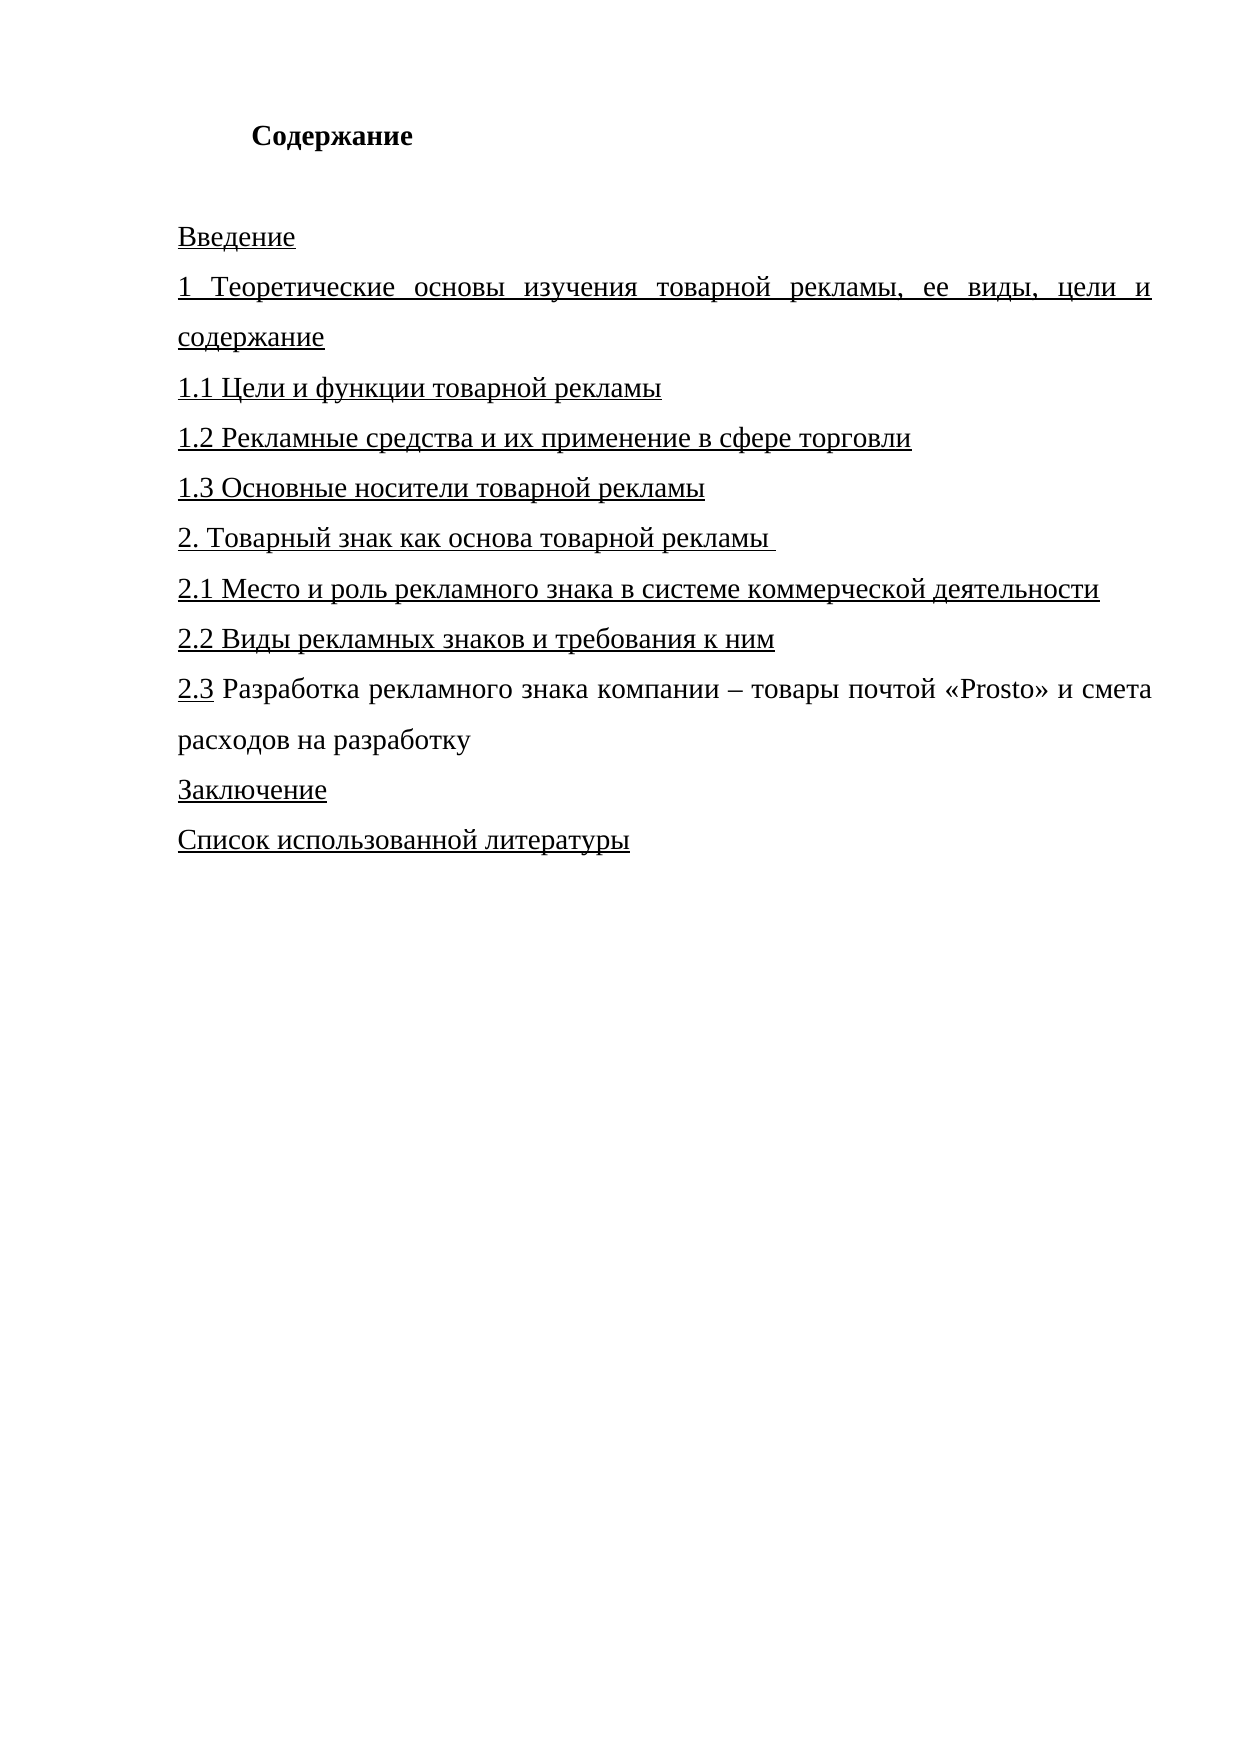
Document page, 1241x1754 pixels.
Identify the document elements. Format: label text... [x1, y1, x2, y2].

text Содержание [177, 118, 1152, 152]
text Заключение 33 [177, 772, 1152, 806]
text 1 Теоретические основы изучения товарной рекламы, ее виды, цели и содержание 5 [177, 269, 1152, 298]
text 1.3 Основные носители товарной рекламы 11 [177, 470, 1152, 504]
text 1.2 Рекламные средства и их применение в сфере торговли 8 [177, 420, 1152, 453]
text 2.1 Место и роль рекламного знака в системе коммерческой деятельности 21 [177, 571, 1152, 604]
text 1 Теоретические основы изучения товарной рекламы, ее виды, цели и содержание 5 [177, 299, 1152, 353]
text Введение 3 [177, 219, 1152, 252]
text 2.2 Виды рекламных знаков и требования к ним 22 [177, 621, 1152, 655]
text 1.1 Цели и функции товарной рекламы 5 [177, 370, 1152, 403]
text 2.3 Разработка рекламного знака компании – товары почтой «Prosto» и смета расходов на разработку 26 [177, 672, 1152, 755]
text Список использованной литературы 36 [177, 822, 1152, 856]
text 2. Товарный знак как основа товарной рекламы 21 [177, 521, 1152, 554]
